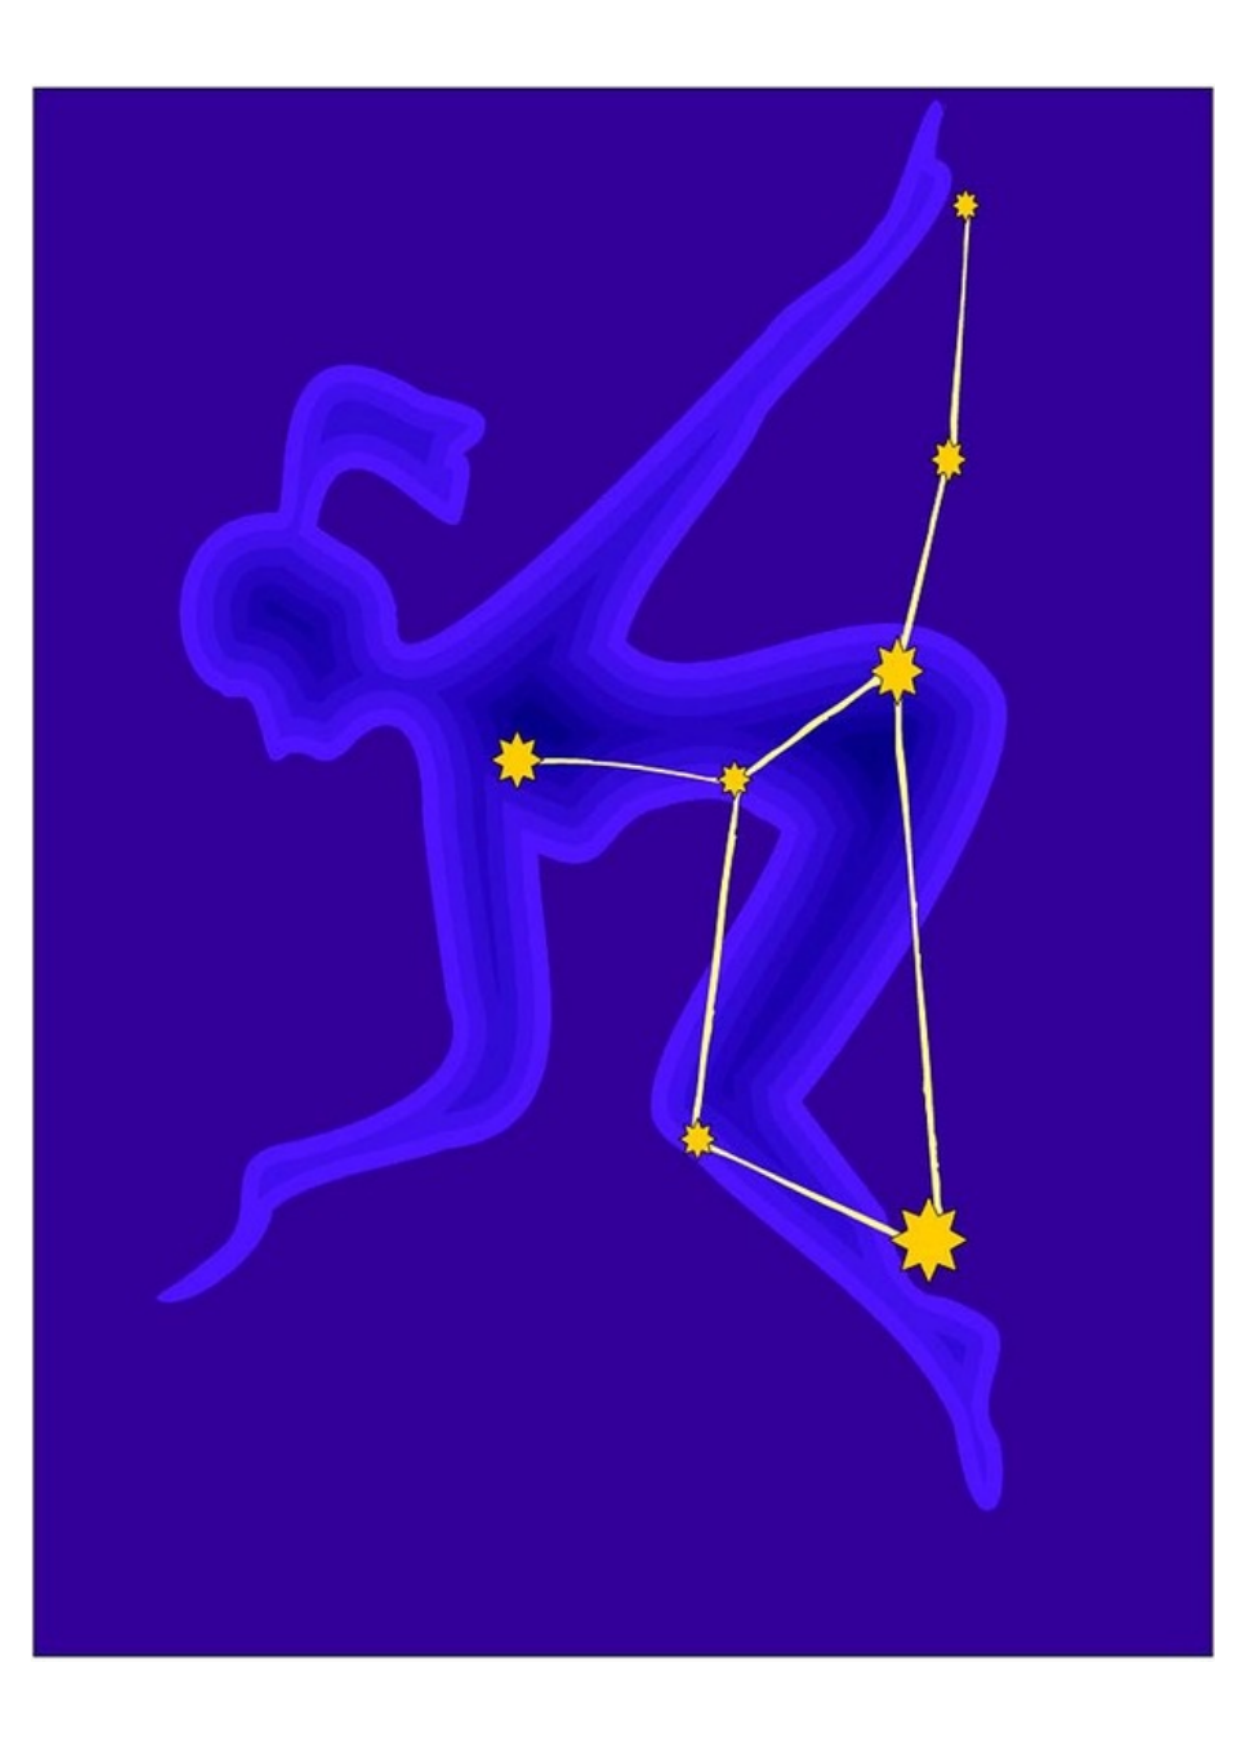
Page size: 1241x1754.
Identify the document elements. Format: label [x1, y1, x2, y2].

picture [32, 84, 1215, 1660]
